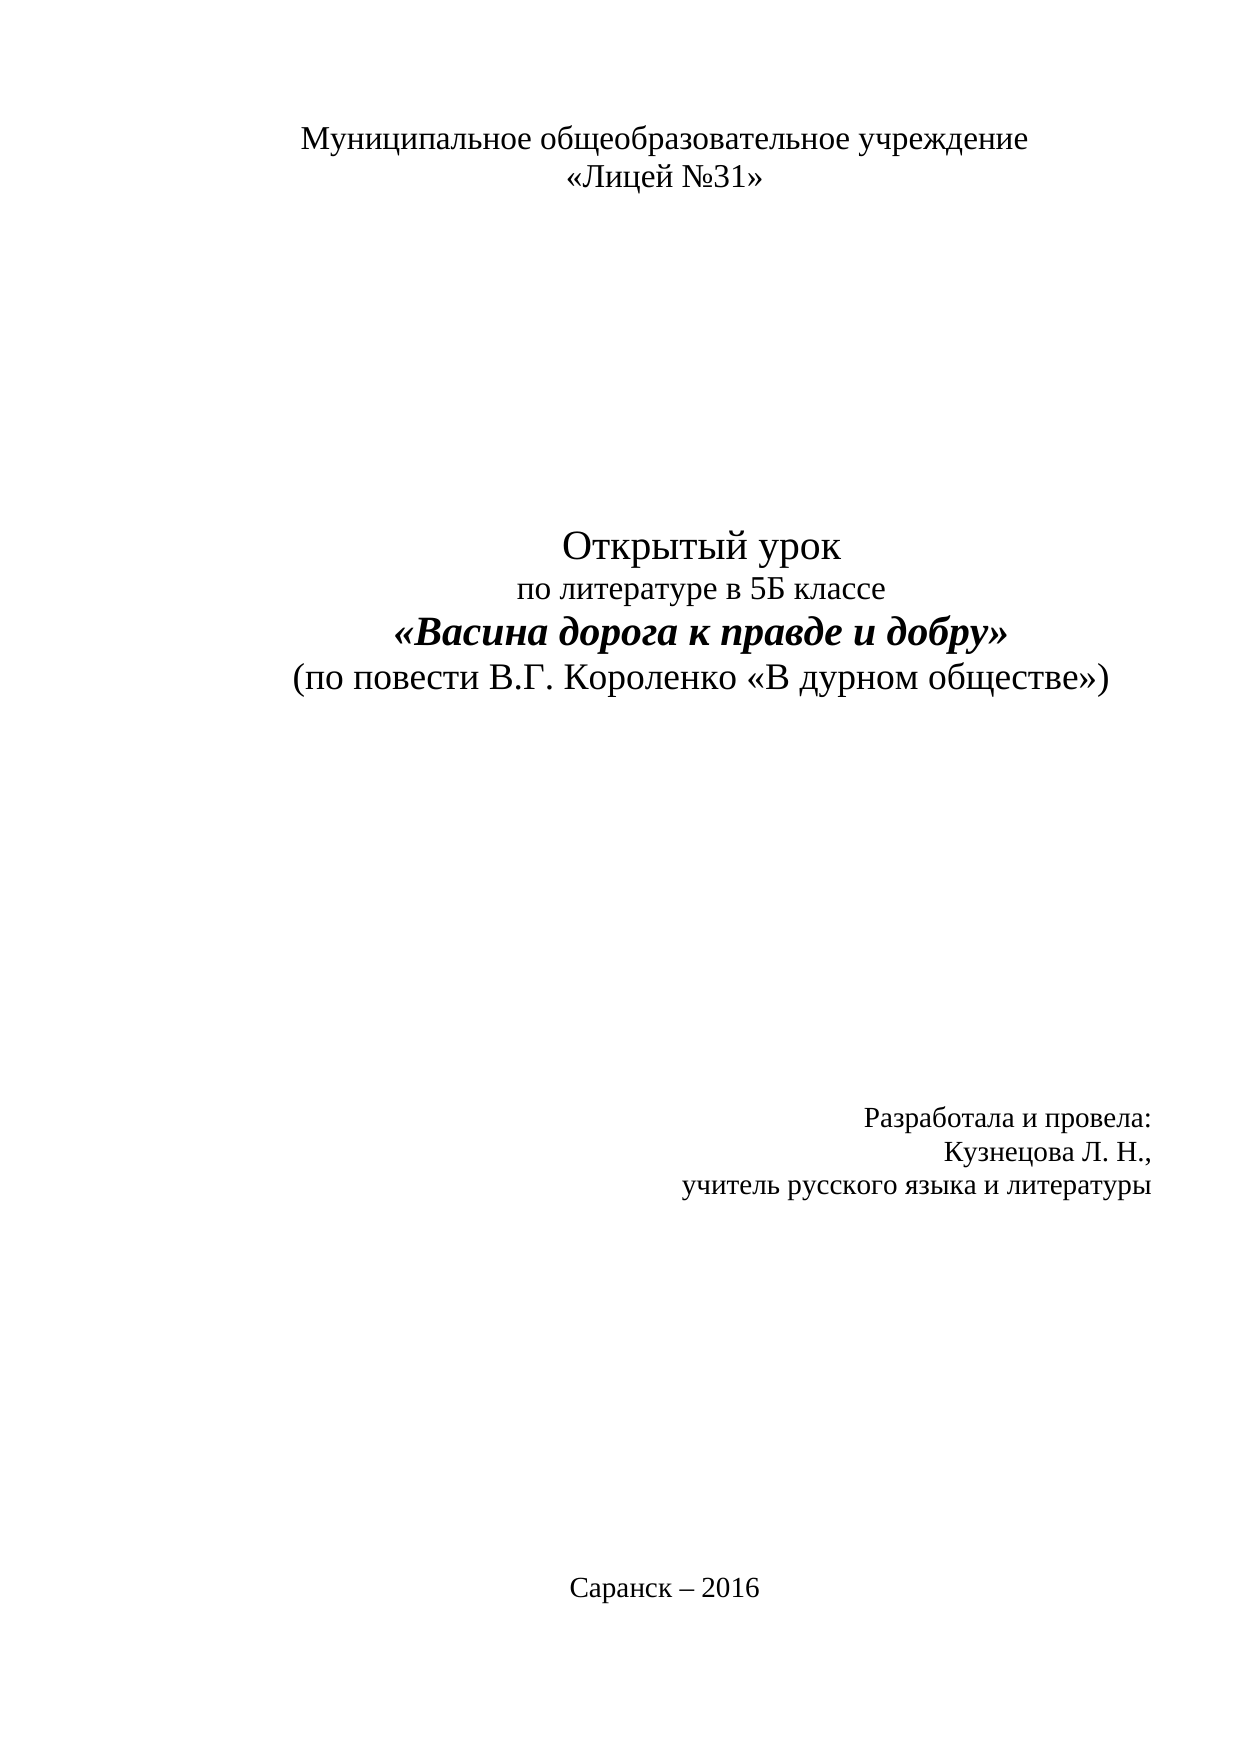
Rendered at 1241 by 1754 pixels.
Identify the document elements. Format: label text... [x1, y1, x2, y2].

text Саранск – 2016 [177, 1570, 1152, 1603]
text «Васина дорога к правде и добру» [177, 607, 1152, 655]
text (по повести В.Г. Короленко «В дурном обществе») [177, 655, 1152, 698]
text Муниципальное общеобразовательное учреждение [177, 118, 1152, 156]
text по литературе в 5Б классе [177, 568, 1152, 607]
text Разработала и провела: Кузнецова Л. Н., [177, 1100, 1152, 1167]
text «Лицей №31» [177, 156, 1152, 195]
text Открытый урок [177, 521, 1152, 568]
text учитель русского языка и литературы [177, 1167, 1152, 1201]
